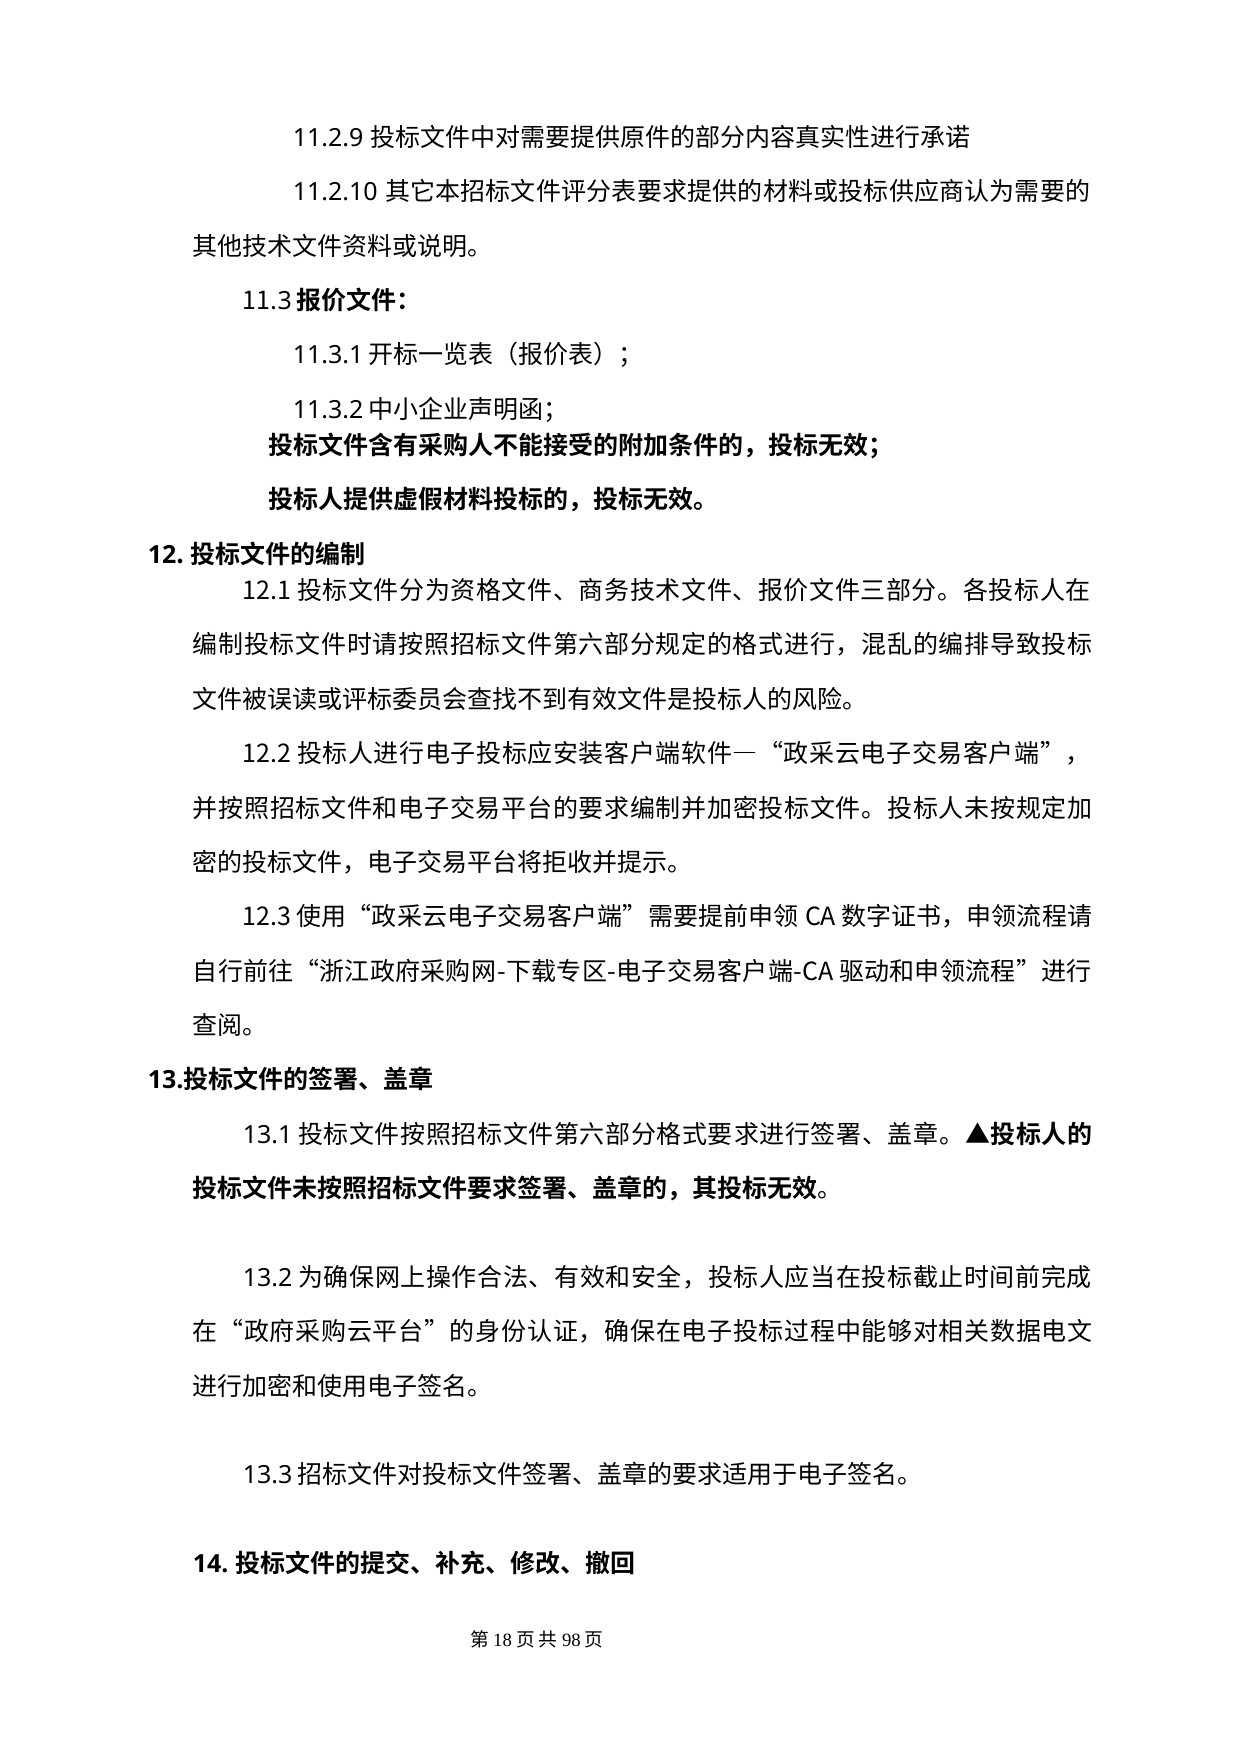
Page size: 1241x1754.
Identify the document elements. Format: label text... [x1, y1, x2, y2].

text 11.3.2中小企业声明函； [193, 389, 1092, 426]
text 12.3使用“政采云电子交易客户端”需要提前申领CA数字证书，申领流程请自行前往“浙江政府采购网-下载专区-电子交易客户端-CA驱动和申领流程”进行查阅。 [193, 897, 1092, 1042]
text 12. 投标文件的编制 [148, 534, 1092, 571]
text 13.2为确保网上操作合法、有效和安全，投标人应当在投标截止时间前完成在“政府采购云平台”的身份认证，确保在电子投标过程中能够对相关数据电文进行加密和使用电子签名。 [193, 1257, 1092, 1402]
text 14. 投标文件的提交、补充、修改、撤回 [193, 1544, 1092, 1580]
text 11.2.9 投标文件中对需要提供原件的部分内容真实性进行承诺 [193, 117, 1092, 154]
text 11.3.1开标一览表（报价表）； [193, 335, 1092, 371]
text 12.2投标人进行电子投标应安装客户端软件—“政采云电子交易客户端”，并按照招标文件和电子交易平台的要求编制并加密投标文件。投标人未按规定加密的投标文件，电子交易平台将拒收并提示。 [193, 734, 1092, 879]
text 12.1投标文件分为资格文件、商务技术文件、报价文件三部分。各投标人在编制投标文件时请按照招标文件第六部分规定的格式进行，混乱的编排导致投标文件被误读或评标委员会查找不到有效文件是投标人的风险。 [193, 571, 1092, 716]
text 13.投标文件的签署、盖章 [148, 1060, 1092, 1096]
text 13.1投标文件按照招标文件第六部分格式要求进行签署、盖章。▲投标人的投标文件未按照招标文件要求签署、盖章的，其投标无效。 [193, 1114, 1092, 1205]
text 11.3报价文件： [193, 281, 1092, 317]
text 投标人提供虚假材料投标的，投标无效。 [193, 480, 1092, 516]
text 11.2.10 其它本招标文件评分表要求提供的材料或投标供应商认为需要的其他技术文件资料或说明。 [193, 172, 1092, 262]
text 投标文件含有采购人不能接受的附加条件的，投标无效； [193, 426, 1092, 462]
text 13.3招标文件对投标文件签署、盖章的要求适用于电子签名。 [193, 1455, 1092, 1491]
